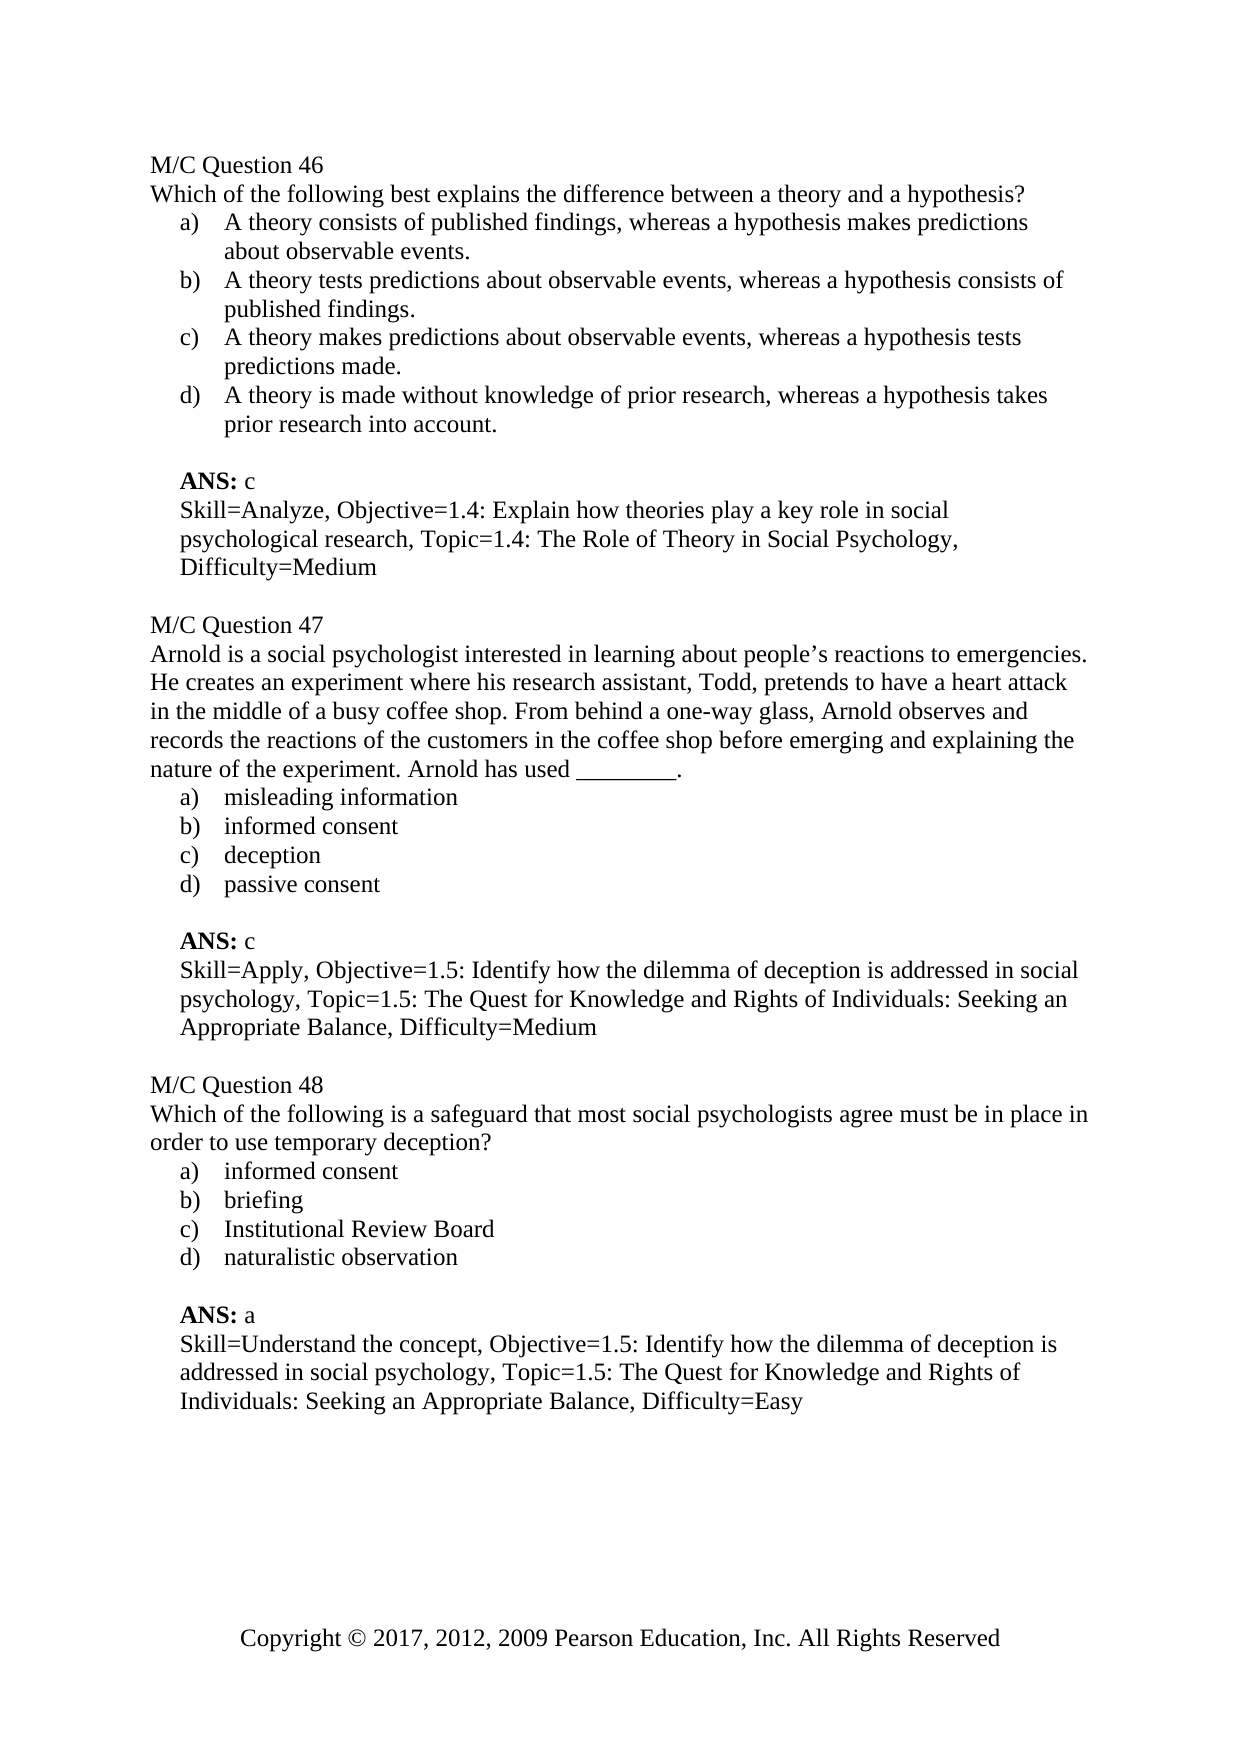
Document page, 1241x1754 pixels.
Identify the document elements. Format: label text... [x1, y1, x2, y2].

list A theory makes predictions about observable events, whereas a hypothesis tests predictions made. [179, 322, 1090, 380]
text Skill=Apply, Objective=1.5: Identify how the dilemma of deception is addressed in social psychology, Topic=1.5: The Quest for Knowledge and Rights of Individuals: Seeking an Appropriate Balance, Difficulty=Medium [179, 955, 1090, 1041]
list A theory tests predictions about observable events, whereas a hypothesis consists of published findings. [179, 265, 1090, 322]
list passive consent [179, 869, 1090, 926]
list naturalistic observation [179, 1242, 1090, 1300]
text ANS: a [179, 1300, 1090, 1329]
text ANS: c [179, 926, 1090, 955]
text Skill=Analyze, Objective=1.4: Explain how theories play a key role in social psychological research, Topic=1.4: The Role of Theory in Social Psychology, Difficulty=Medium [179, 495, 1090, 581]
list A theory is made without knowledge of prior research, whereas a hypothesis takes prior research into account. [179, 380, 1090, 466]
text M/C Question 47 Arnold is a social psychologist interested in learning about people’s reactions to emergencies. He creates an experiment where his research assistant, Todd, pretends to have a heart attack in the middle of a busy coffee shop. From behind a one-way glass, Arnold observes and records the reactions of the customers in the coffee shop before emerging and explaining the nature of the experiment. Arnold has used ________. [150, 610, 1090, 782]
list briefing [179, 1185, 1090, 1214]
list informed consent [179, 811, 1090, 840]
text Skill=Understand the concept, Objective=1.5: Identify how the dilemma of deception is addressed in social psychology, Topic=1.5: The Quest for Knowledge and Rights of Individuals: Seeking an Appropriate Balance, Difficulty=Easy [179, 1329, 1090, 1415]
list Institutional Review Board [179, 1214, 1090, 1242]
list misleading information [179, 782, 1090, 811]
text M/C Question 46 Which of the following best explains the difference between a theory and a hypothesis? [150, 150, 1090, 207]
list A theory consists of published findings, whereas a hypothesis makes predictions about observable events. [179, 207, 1090, 265]
list informed consent [179, 1156, 1090, 1185]
text M/C Question 48 Which of the following is a safeguard that most social psychologists agree must be in place in order to use temporary deception? [150, 1070, 1090, 1156]
text ANS: c [179, 466, 1090, 495]
list deception [179, 840, 1090, 869]
